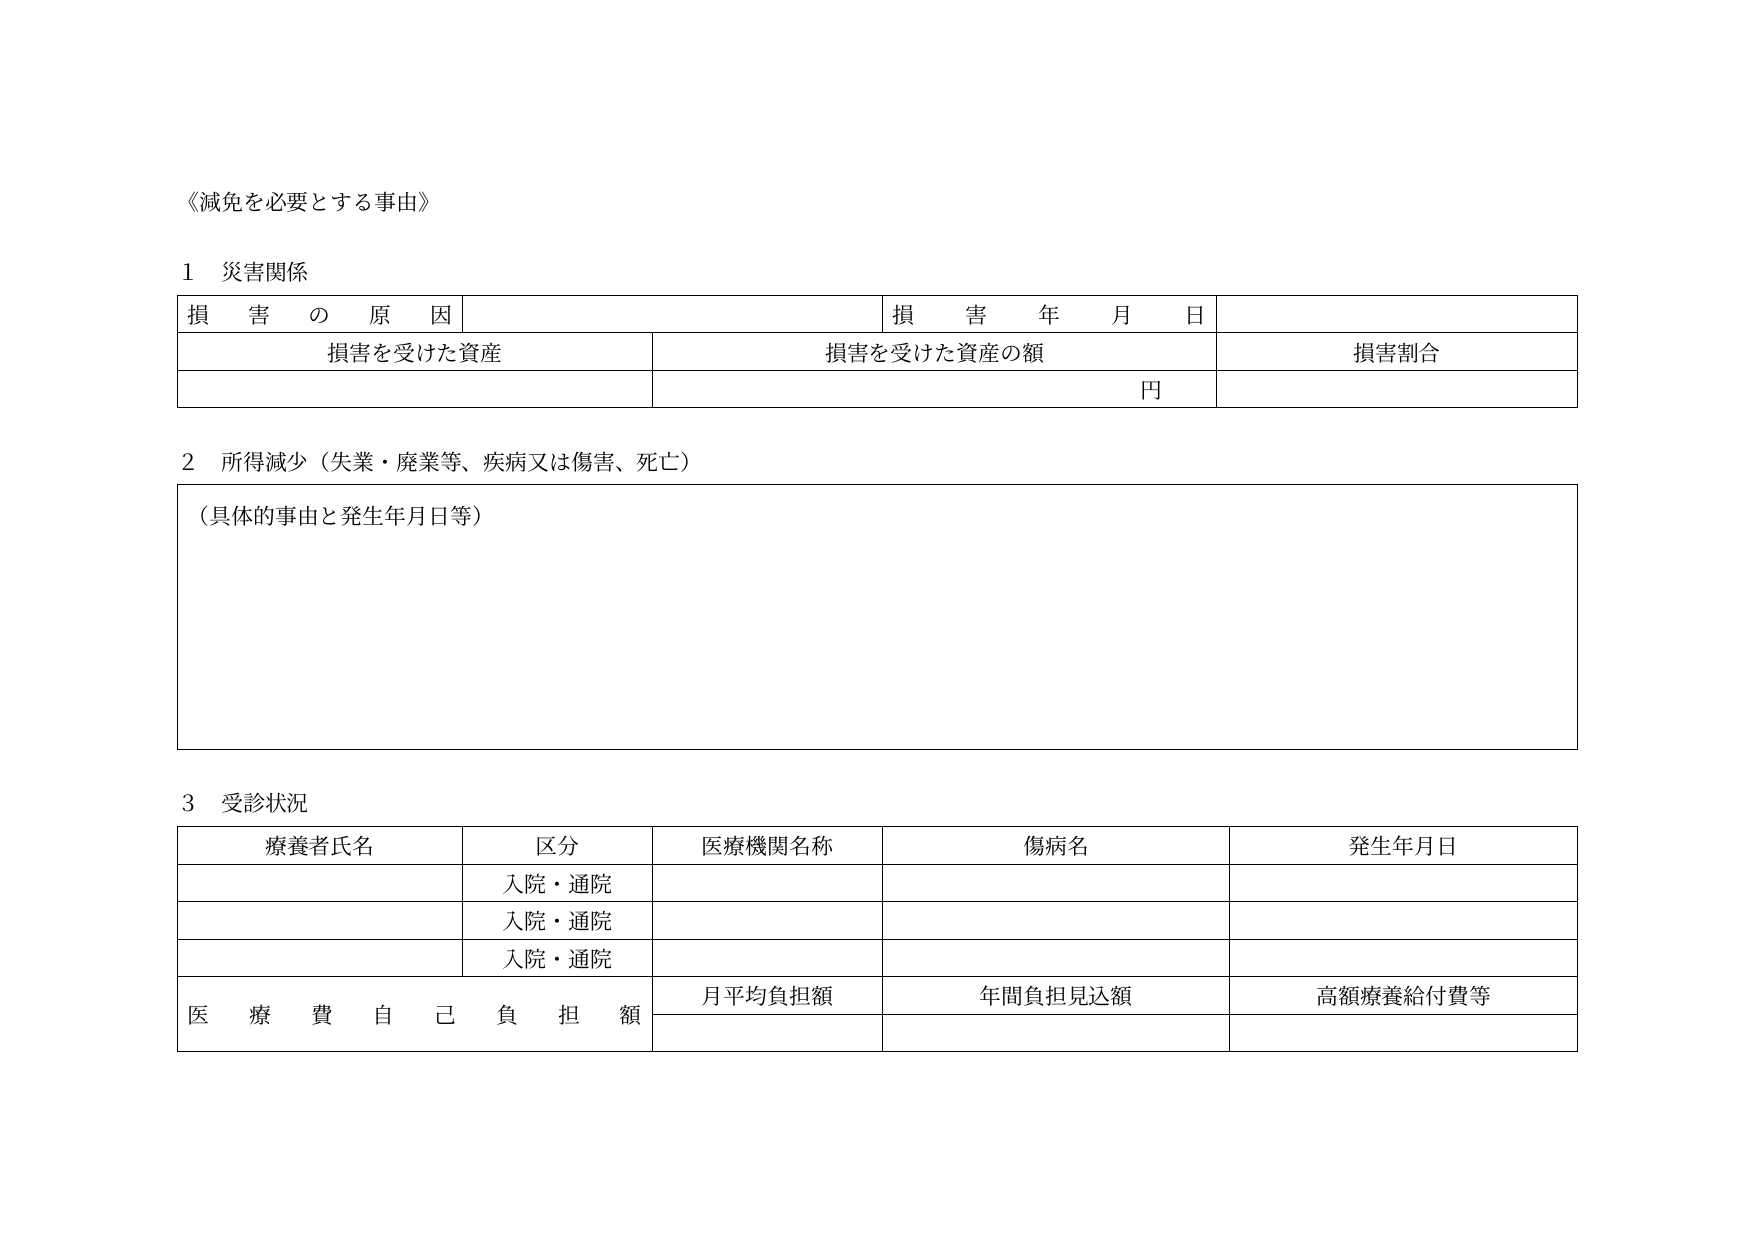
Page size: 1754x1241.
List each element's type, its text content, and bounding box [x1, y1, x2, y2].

table_cell [653, 865, 882, 901]
table_cell 円 [653, 371, 1216, 407]
table_cell 損害割合 [1217, 333, 1577, 370]
table_cell [1230, 902, 1577, 938]
table_header [1217, 296, 1577, 332]
table_cell 医療費自己負担額 [178, 977, 652, 1051]
table_header 損害の原因 [178, 296, 462, 332]
table_cell [883, 865, 1229, 901]
table_cell [883, 1015, 1229, 1051]
table_cell 損害を受けた資産の額 [653, 333, 1216, 370]
table_cell [178, 902, 462, 938]
table_cell [653, 940, 882, 976]
table_cell [653, 902, 882, 938]
table_cell 入院・通院 [463, 940, 652, 976]
table_cell [1230, 1015, 1577, 1051]
table_cell 入院・通院 [463, 865, 652, 901]
text １ 災害関係 [177, 254, 1577, 288]
table_cell [1217, 371, 1577, 407]
table_cell 損害を受けた資産 [178, 333, 652, 370]
table_cell [883, 902, 1229, 938]
table_cell [178, 371, 652, 407]
table_header 傷病名 [883, 827, 1229, 863]
table_cell 入院・通院 [463, 902, 652, 938]
table_cell [178, 940, 462, 976]
table_header 損害年月日 [883, 296, 1216, 332]
table_cell 高額療養給付費等 [1230, 977, 1577, 1013]
table_cell 月平均負担額 [653, 977, 882, 1013]
text ２ 所得減少（失業・廃業等、疾病又は傷害、死亡） [177, 443, 1577, 478]
table_header 発生年月日 [1230, 827, 1577, 863]
table_header 医療機関名称 [653, 827, 882, 863]
table_cell [1230, 865, 1577, 901]
table_cell [653, 1015, 882, 1051]
table_header 区分 [463, 827, 652, 863]
table_header 療養者氏名 [178, 827, 462, 863]
table_cell [883, 940, 1229, 976]
text 《減免を必要とする事由》 [177, 184, 1577, 219]
table_cell [1230, 940, 1577, 976]
table_cell 年間負担見込額 [883, 977, 1229, 1013]
table_header [463, 296, 882, 332]
table_header （具体的事由と発生年月日等） [178, 485, 1577, 749]
table_cell [178, 865, 462, 901]
text ３ 受診状況 [177, 785, 1577, 820]
